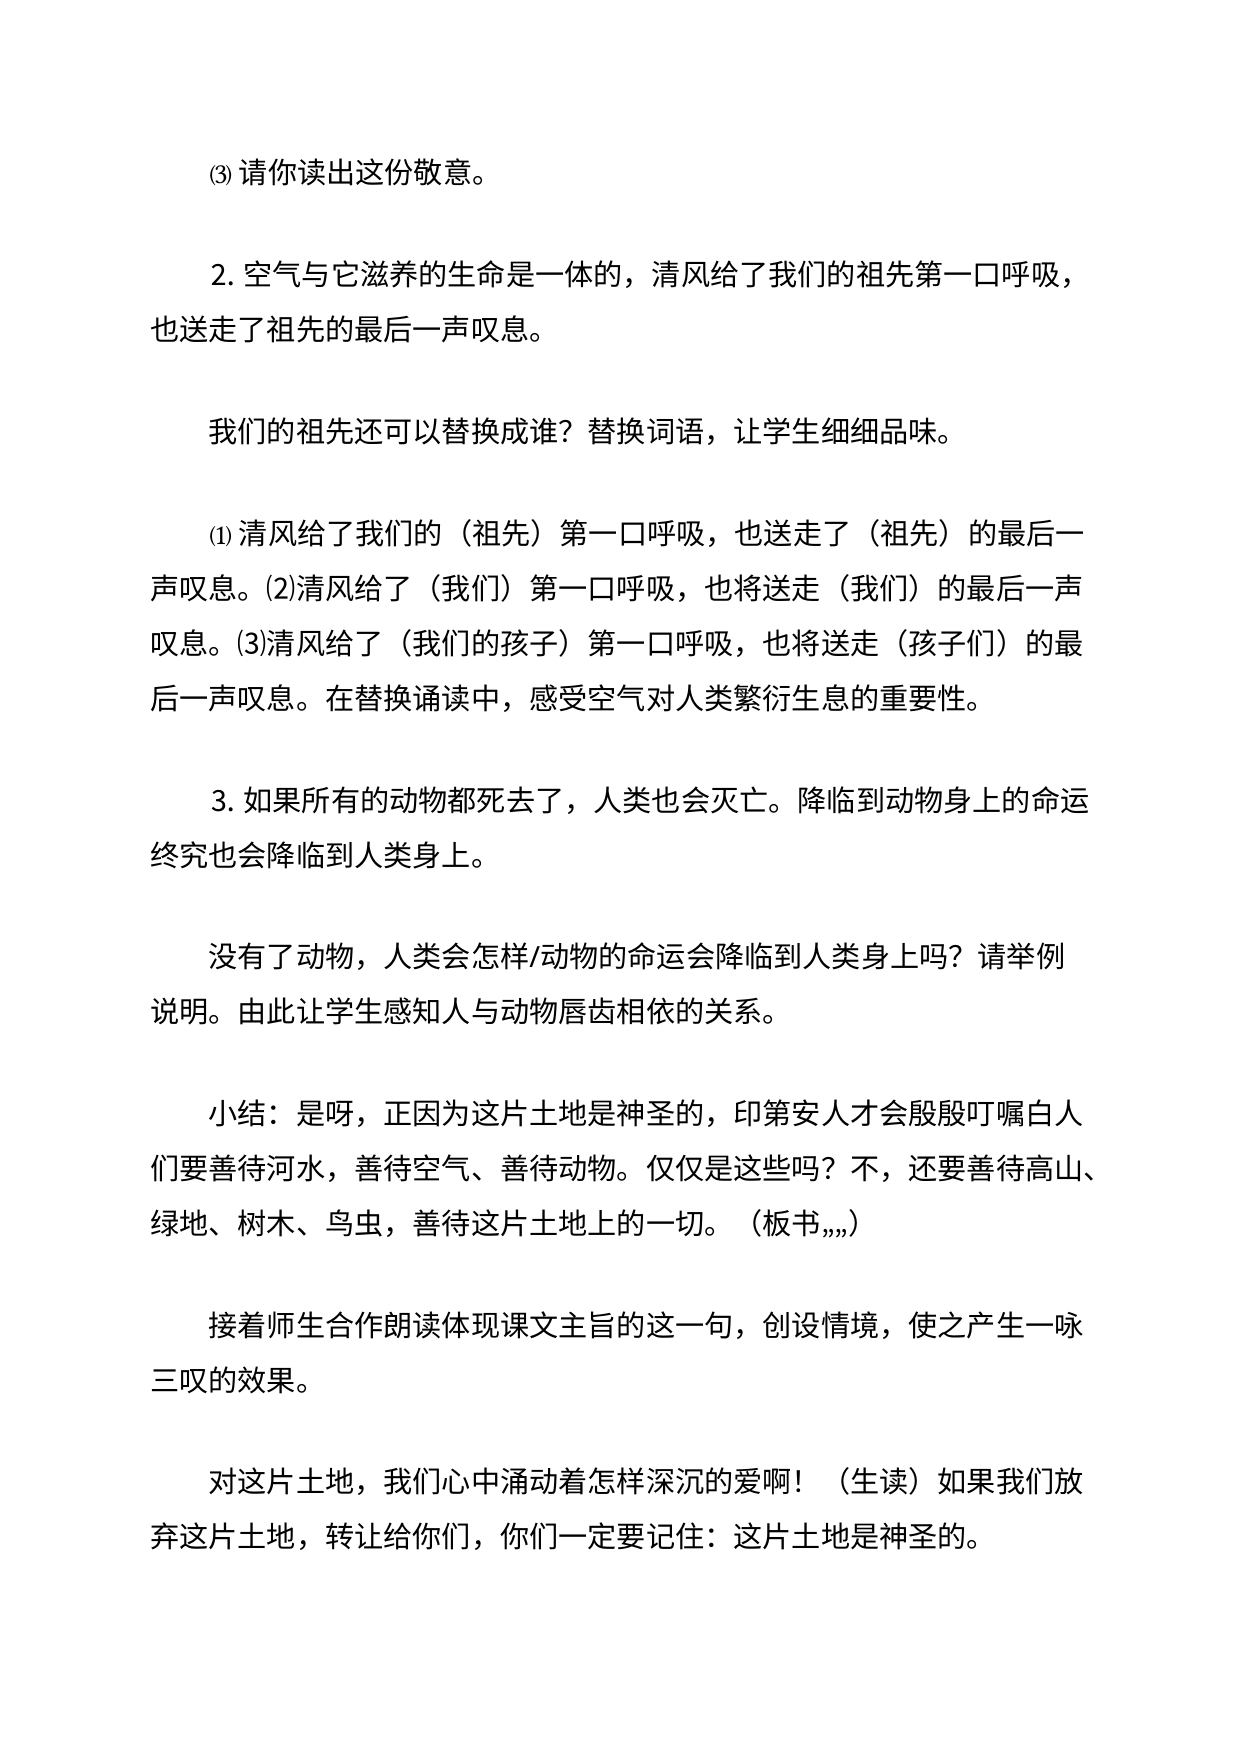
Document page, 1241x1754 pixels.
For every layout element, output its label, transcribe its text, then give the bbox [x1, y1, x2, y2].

text ⑴清风给了我们的（祖先）第一口呼吸，也送走了（祖先）的最后一声叹息。⑵清风给了（我们）第一口呼吸，也将送走（我们）的最后一声叹息。⑶清风给了（我们的孩子）第一口呼吸，也将送走（孩子们）的最后一声叹息。在替换诵读中，感受空气对人类繁衍生息的重要性。 [150, 511, 1090, 718]
text ⒉空气与它滋养的生命是一体的，清风给了我们的祖先第一口呼吸，也送走了祖先的最后一声叹息。 [150, 252, 1090, 349]
text ⑶请你读出这份敬意。 [150, 150, 1090, 192]
text 小结：是呀，正因为这片土地是神圣的，印第安人才会殷殷叮嘱白人们要善待河水，善待空气、善待动物。仅仅是这些吗？不，还要善待高山、绿地、树木、鸟虫，善待这片土地上的一切。（板书„„） [150, 1091, 1090, 1243]
text 我们的祖先还可以替换成谁？替换词语，让学生细细品味。 [150, 409, 1090, 451]
text 没有了动物，人类会怎样/动物的命运会降临到人类身上吗？请举例说明。由此让学生感知人与动物唇齿相依的关系。 [150, 934, 1090, 1031]
text 接着师生合作朗读体现课文主旨的这一句，创设情境，使之产生一咏三叹的效果。 [150, 1302, 1090, 1399]
text ⒊如果所有的动物都死去了，人类也会灭亡。降临到动物身上的命运终究也会降临到人类身上。 [150, 777, 1090, 874]
text 对这片土地，我们心中涌动着怎样深沉的爱啊！（生读）如果我们放弃这片土地，转让给你们，你们一定要记住：这片土地是神圣的。 [150, 1459, 1090, 1556]
